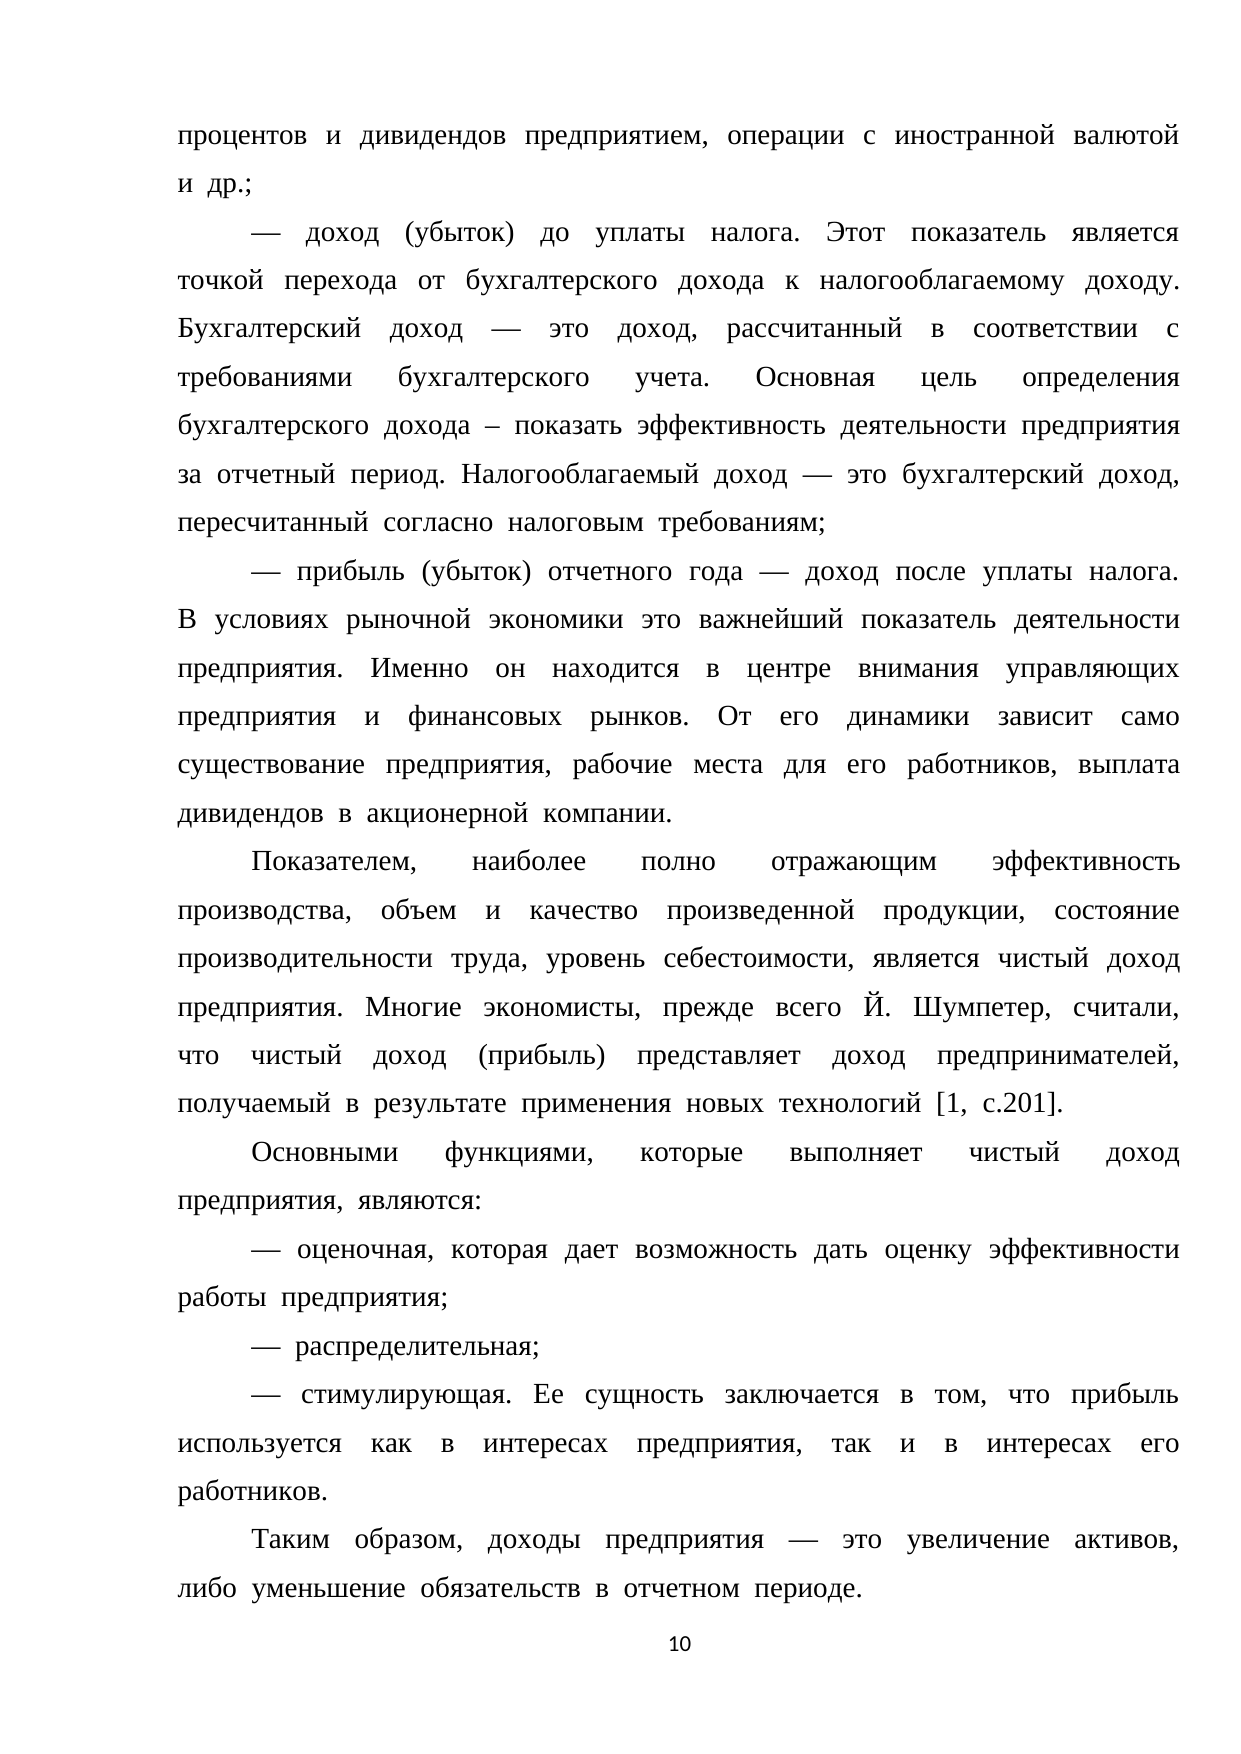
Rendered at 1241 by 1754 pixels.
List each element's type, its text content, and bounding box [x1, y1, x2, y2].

text — оценочная, которая дает возможность дать оценку эффективности работы предприятия; [177, 1232, 1181, 1313]
text — распределительная; [177, 1329, 1181, 1361]
text — прибыль (убыток) отчетного года — доход после уплаты налога. В условиях рыночной экономики это важнейший показатель деятельности предприятия. Именно он находится в центре внимания управляющих предприятия и финансовых рынков. От его динамики зависит само существование предприятия, рабочие места для его работников, выплата дивидендов в акционерной компании. [177, 554, 1181, 828]
text Показателем, наиболее полно отражающим эффективность производства, объем и качество произведенной продукции, состояние производительности труда, уровень себестоимости, является чистый доход предприятия. Многие экономисты, прежде всего Й. Шумпетер, считали, что чистый доход (прибыль) представляет доход предпринимателей, получаемый в результате применения новых технологий [1, c.201]. [177, 845, 1181, 1119]
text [177, 118, 1181, 199]
text — стимулирующая. Ее сущность заключается в том, что прибыль используется как в интересах предприятия, так и в интересах его работников. [177, 1377, 1181, 1507]
text Таким образом, доходы предприятия — это увеличение активов, либо уменьшение обязательств в отчетном периоде. [177, 1523, 1181, 1603]
text — доход (убыток) до уплаты налога. Этот показатель является точкой перехода от бухгалтерского дохода к налогооблагаемому доходу. Бухгалтерский доход — это доход, рассчитанный в соответствии с требованиями бухгалтерского учета. Основная цель определения бухгалтерского дохода – показать эффективность деятельности предприятия за отчетный период. Налогооблагаемый доход — это бухгалтерский доход, пересчитанный согласно налоговым требованиям; [177, 215, 1181, 538]
text Основными функциями, которые выполняет чистый доход предприятия, являются: [177, 1135, 1181, 1216]
